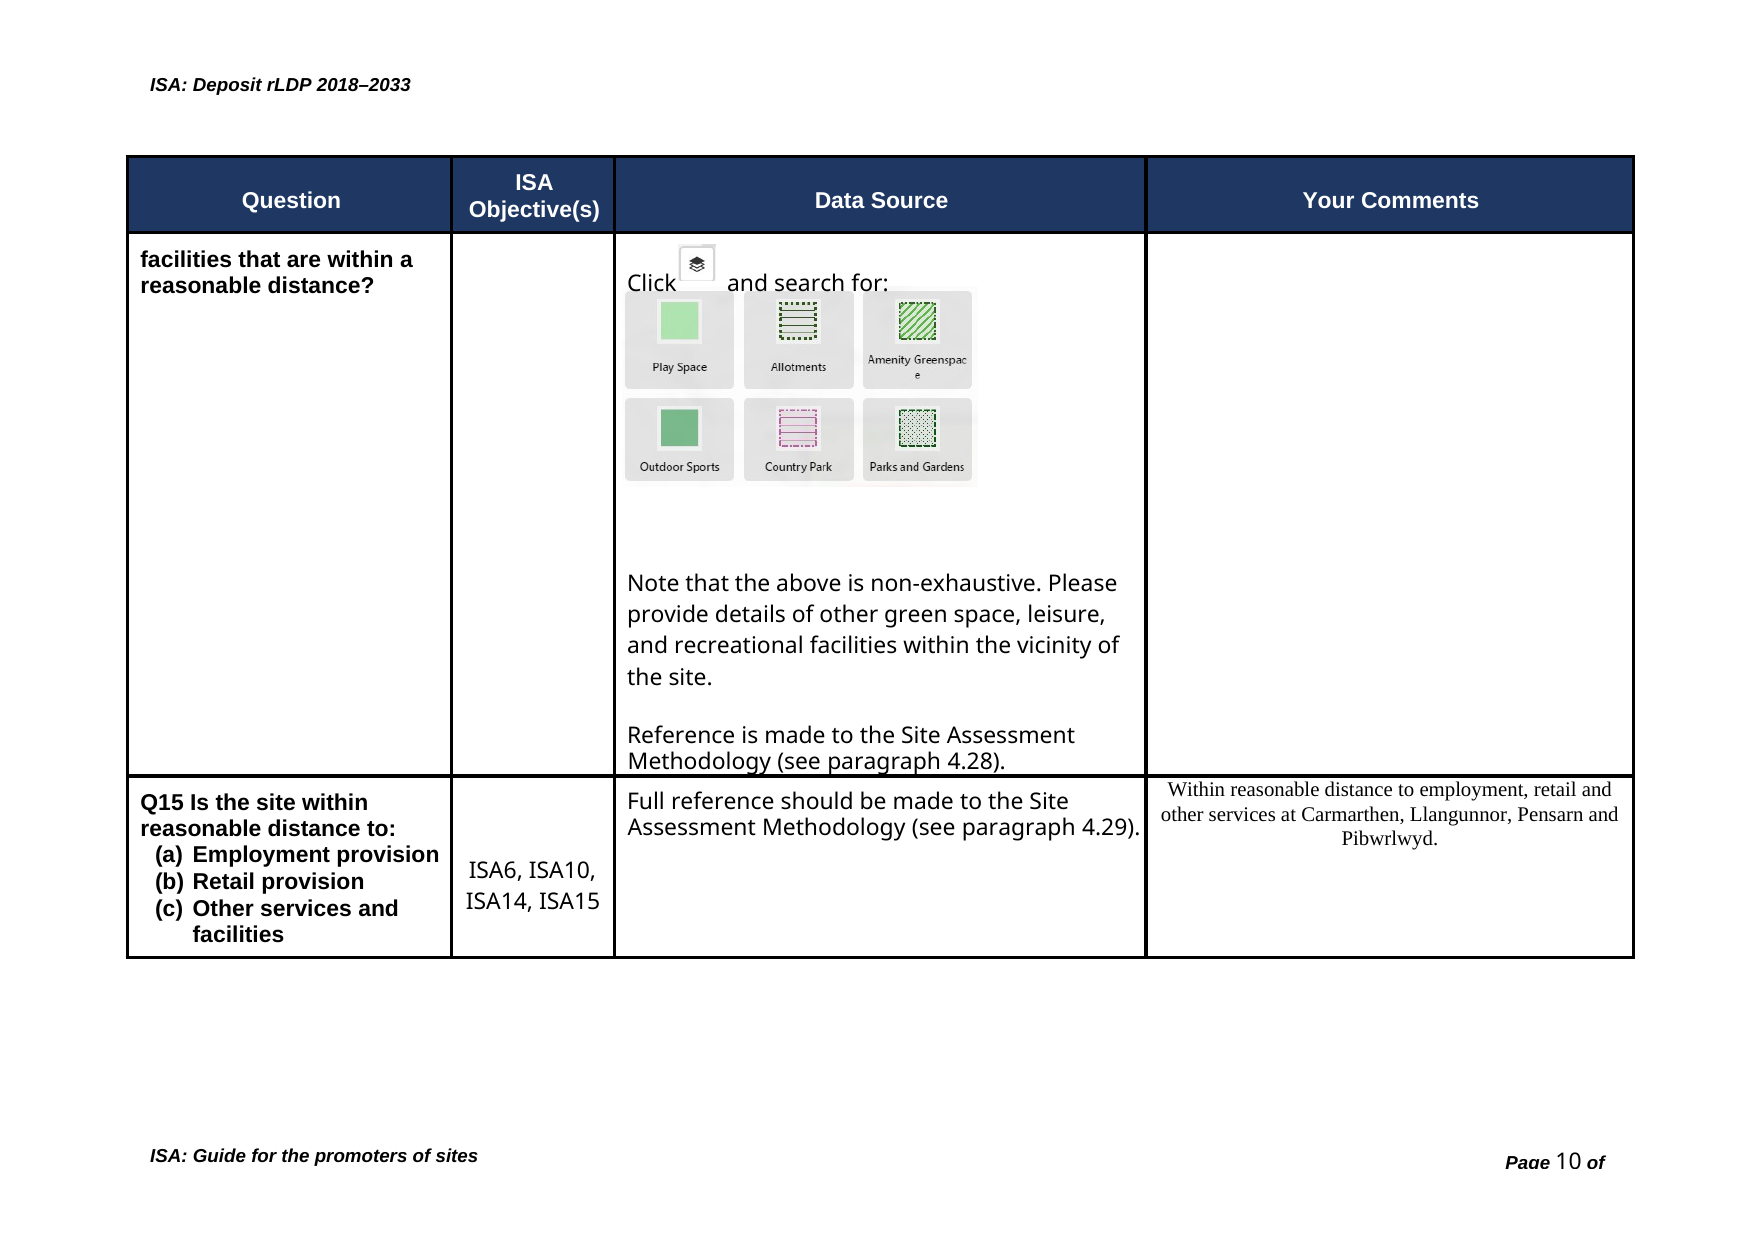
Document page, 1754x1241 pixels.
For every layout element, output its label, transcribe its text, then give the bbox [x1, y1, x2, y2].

table_header Data Source [616, 158, 1144, 231]
table_header ISA Objective(s) [453, 158, 613, 231]
table_cell Within reasonable distance to employment, retail and other services at Carmarthen, Llangunnor, Pensarn and Pibwrlwyd. [1148, 778, 1632, 956]
table_cell facilities that are within a reasonable distance? [129, 234, 450, 774]
table_cell ISA6, ISA10, ISA14, ISA15 [453, 778, 613, 956]
table_cell Full reference should be made to the Site Assessment Methodology (see paragraph 4.29). [616, 778, 1144, 956]
table_header Your Comments [1148, 158, 1632, 231]
table_cell Q15 Is the site within reasonable distance to: Employment provision Retail provision Other services and facilities [129, 778, 450, 956]
table_cell Click and search for: Note that the above is non-exhaustive. Please provide details of other green space, leisure, and recreational facilities within the vicinity of the site. Reference is made to the Site Assessment Methodology (see paragraph 4.28). [616, 234, 1144, 774]
table_header Question [129, 158, 450, 231]
table_cell [1148, 234, 1632, 774]
table_cell [453, 234, 613, 774]
